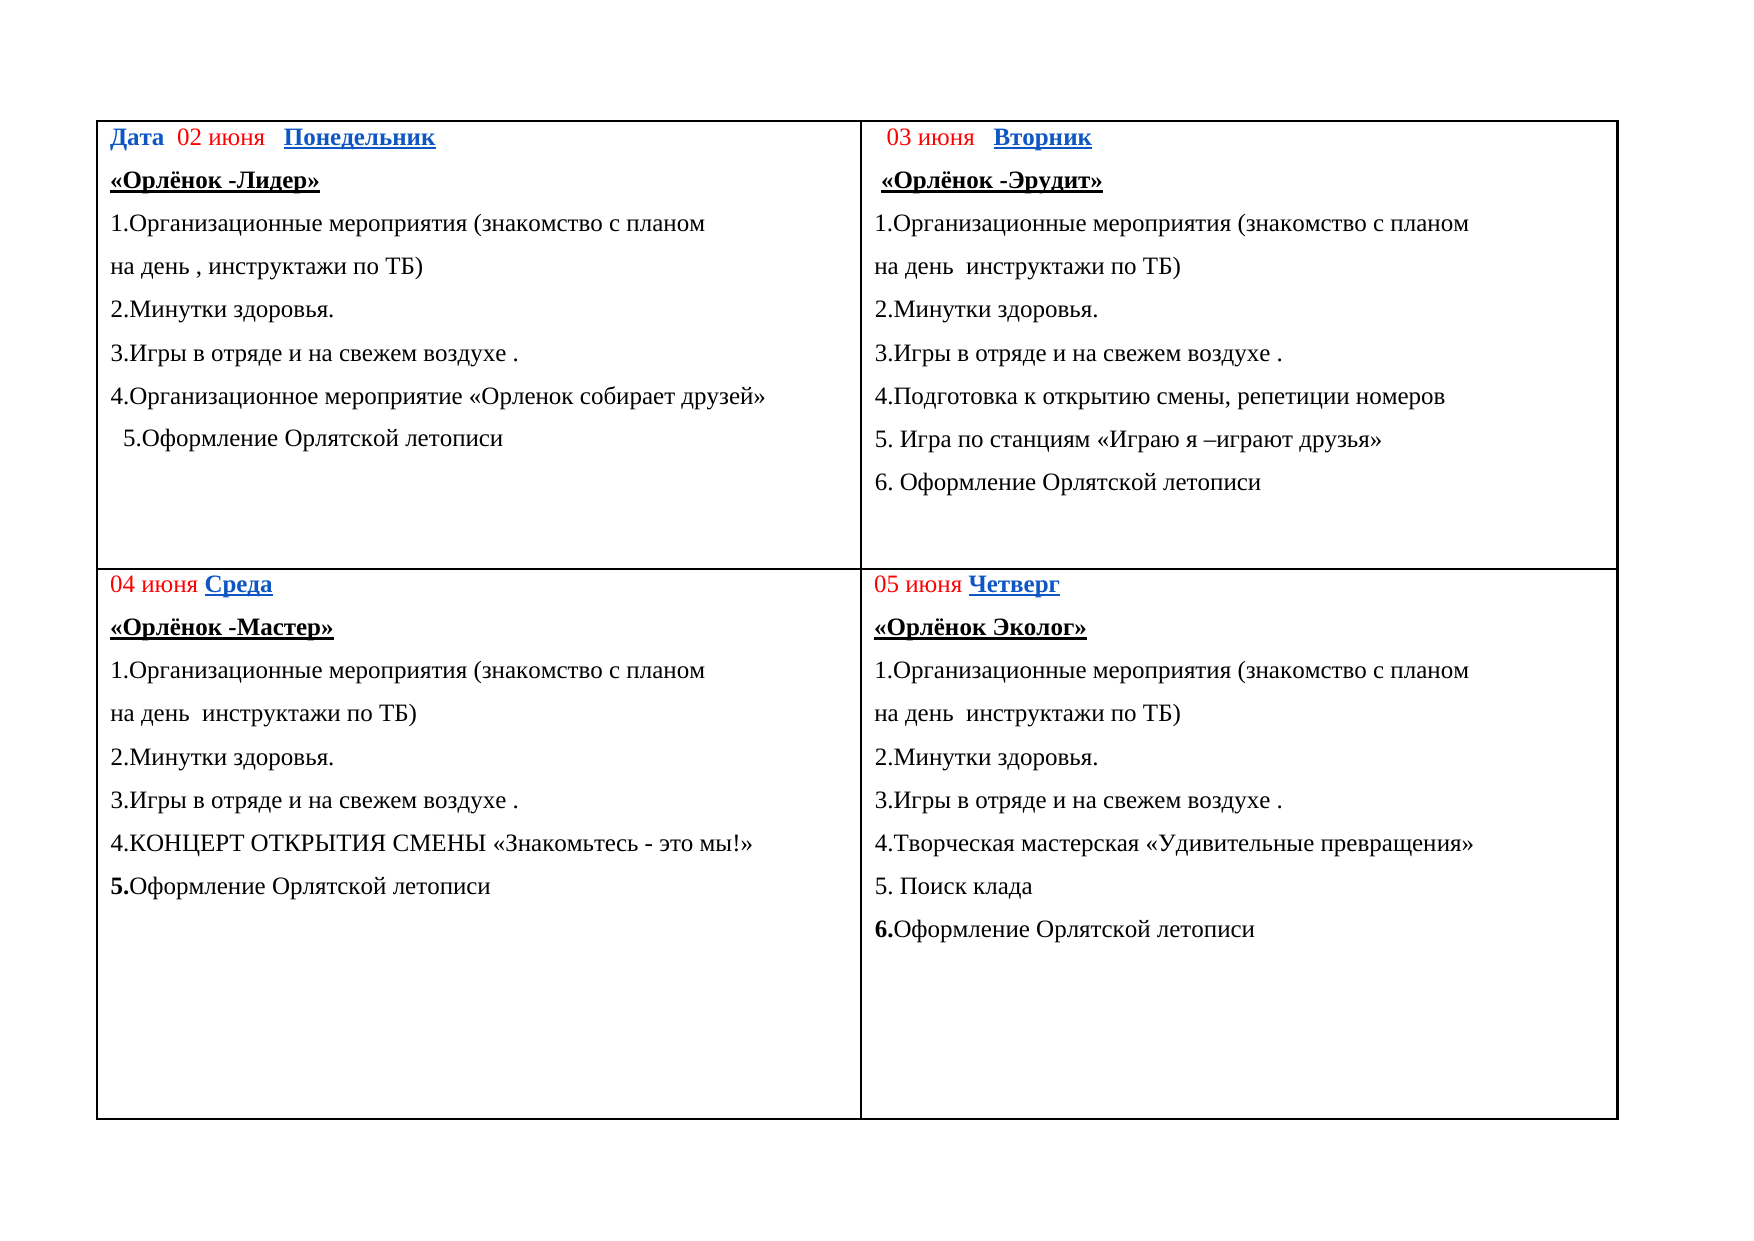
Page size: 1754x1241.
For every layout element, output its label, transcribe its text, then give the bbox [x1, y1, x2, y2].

table_header Дата 02 июня Понедельник «Орлёнок -Лидер» 1.Организационные мероприятия (знакомство с планом на день , инструктажи по ТБ) 2.Минутки здоровья. 3.Игры в отряде и на свежем воздухе . 4.Организационное мероприятие «Орленок собирает друзей» 5.Оформление Орлятской летописи [98, 122, 860, 567]
table_cell 05 июня Четверг «Орлёнок Эколог» 1.Организационные мероприятия (знакомство с планом на день инструктажи по ТБ) 2.Минутки здоровья. 3.Игры в отряде и на свежем воздухе . 4.Творческая мастерская «Удивительные превращения» 5. Поиск клада 6.Оформление Орлятской летописи [862, 570, 1616, 1118]
table_header 03 июня Вторник «Орлёнок -Эрудит» 1.Организационные мероприятия (знакомство с планом на день инструктажи по ТБ) 2.Минутки здоровья. 3.Игры в отряде и на свежем воздухе . 4.Подготовка к открытию смены, репетиции номеров 5. Игра по станциям «Играю я –играют друзья» 6. Оформление Орлятской летописи [862, 122, 1616, 567]
table_cell 04 июня Среда «Орлёнок -Мастер» 1.Организационные мероприятия (знакомство с планом на день инструктажи по ТБ) 2.Минутки здоровья. 3.Игры в отряде и на свежем воздухе . 4.КОНЦЕРТ ОТКРЫТИЯ СМЕНЫ «Знакомьтесь - это мы!» 5.Оформление Орлятской летописи [98, 570, 860, 1118]
